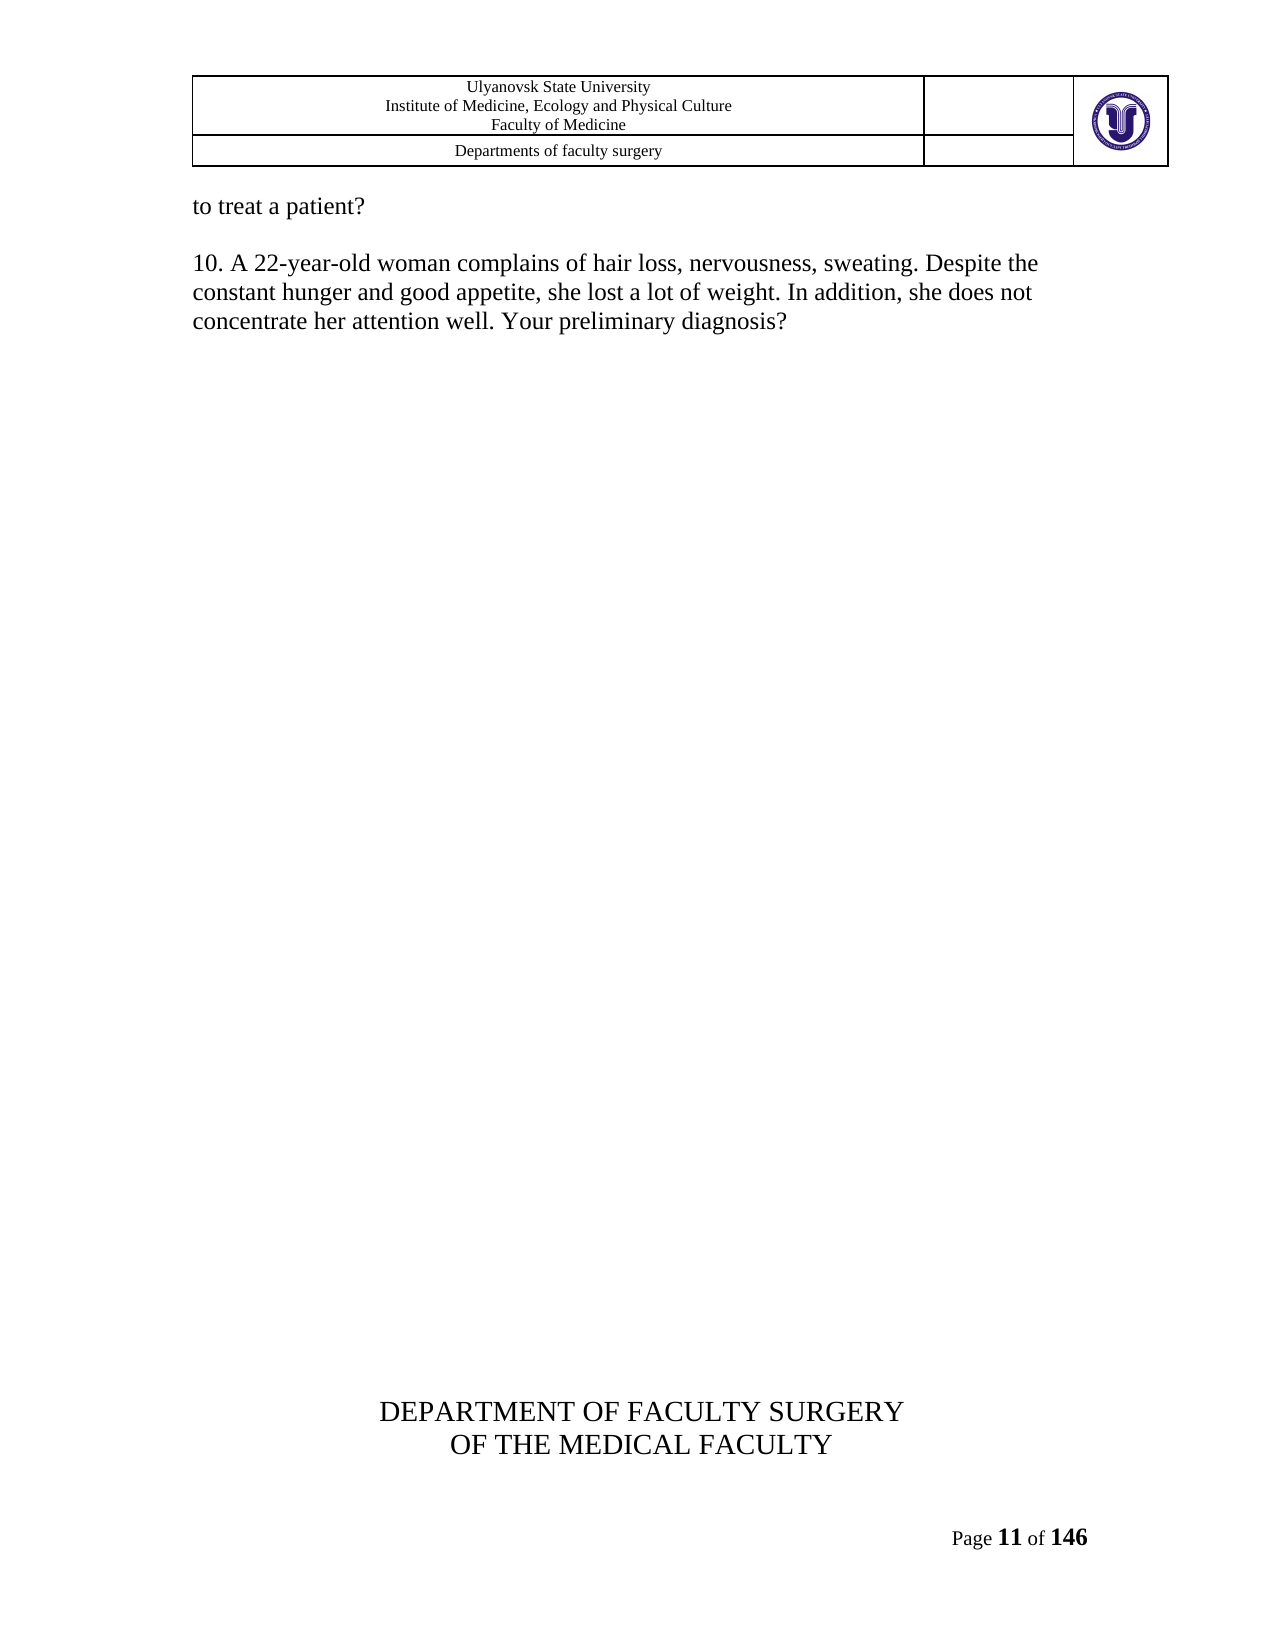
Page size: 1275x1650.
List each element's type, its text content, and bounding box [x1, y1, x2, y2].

text DEPARTMENT OF FACULTY SURGERY [187, 1394, 1087, 1427]
picture [1091, 91, 1151, 151]
text 10. A 22-year-old woman complains of hair loss, nervousness, sweating. Despite the constant hunger and good appetite, she lost a lot of weight. In addition, she does not concentrate her attention well. Your preliminary diagnosis? [192, 248, 1087, 335]
text OF THE MEDICAL FACULTY [187, 1427, 1087, 1461]
